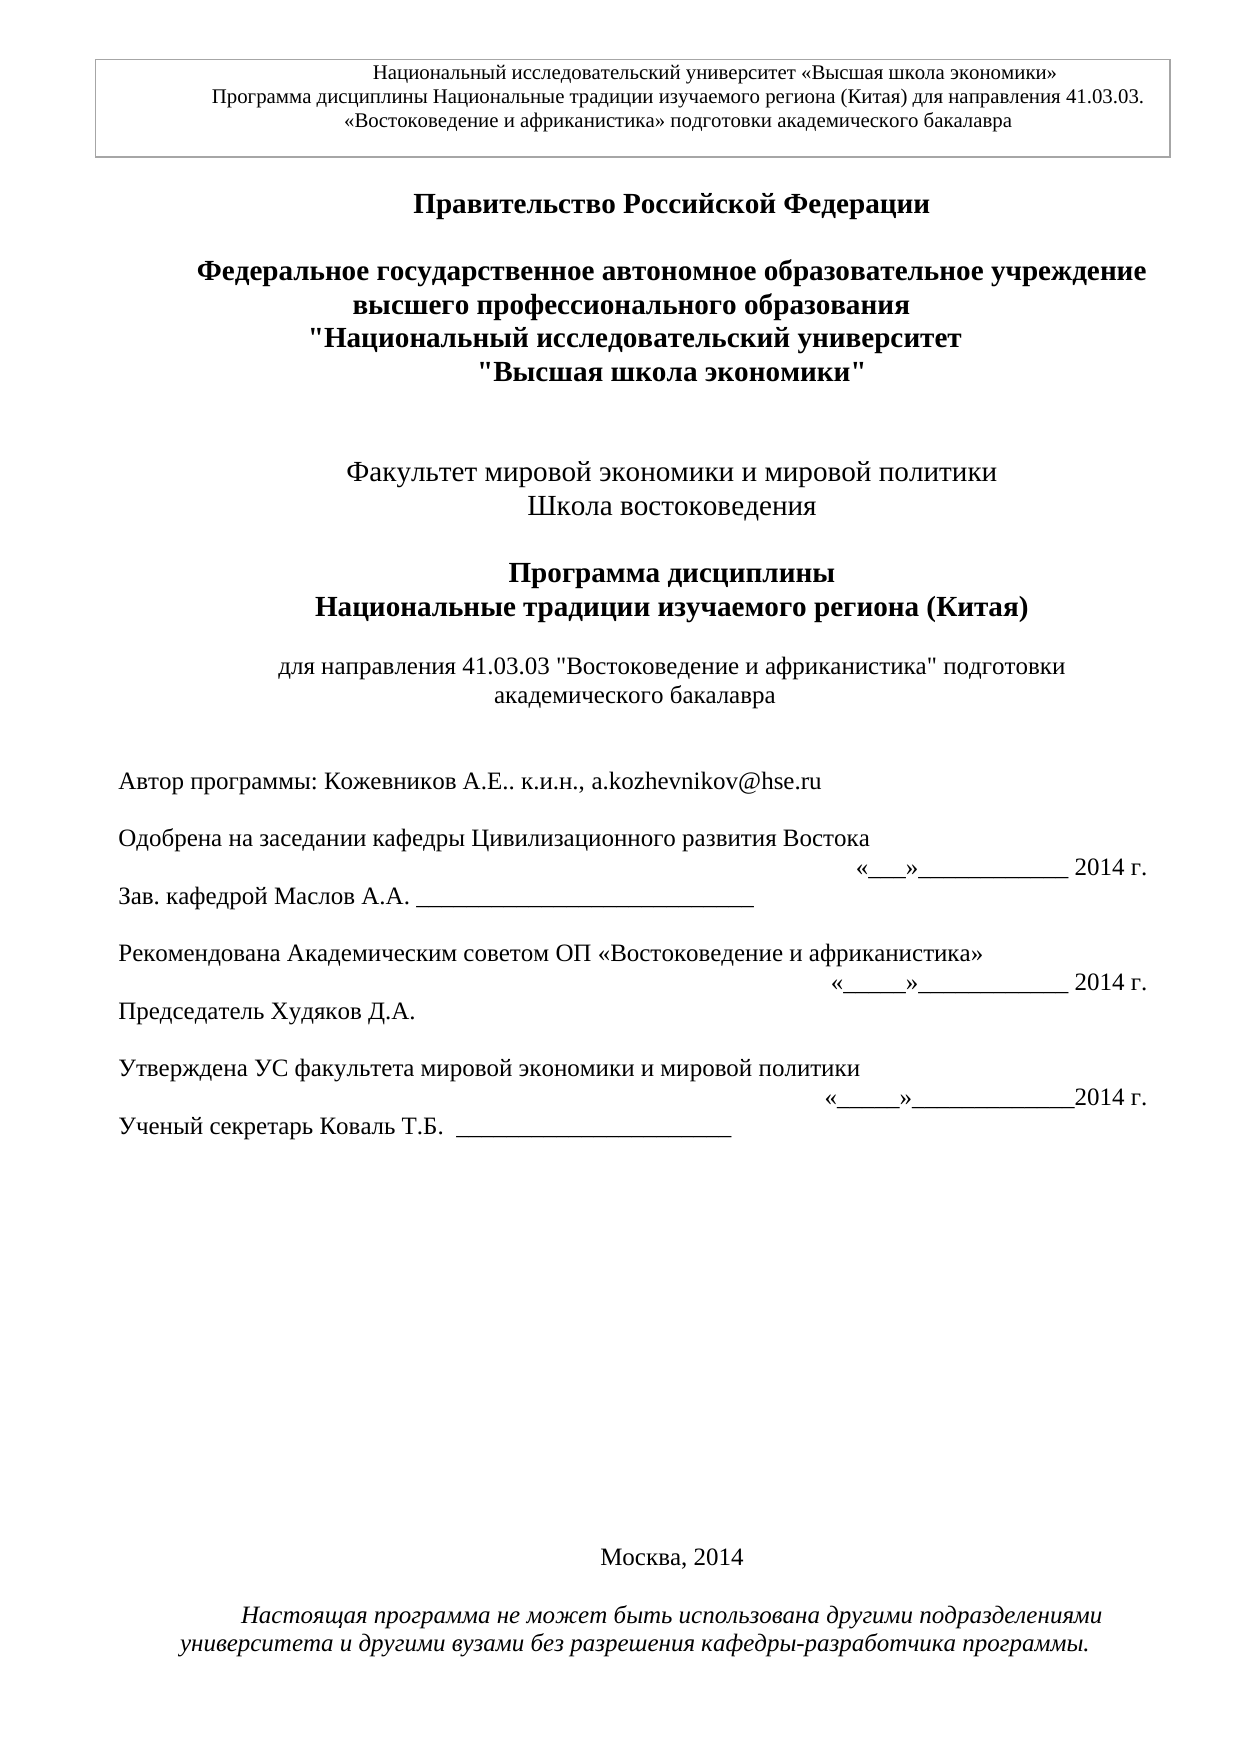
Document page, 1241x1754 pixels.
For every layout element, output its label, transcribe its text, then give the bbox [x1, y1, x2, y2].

text Председатель Худяков Д.А. [118, 996, 1152, 1025]
text «_____»____________ 2014 г. [118, 967, 1152, 996]
text Национальные традиции изучаемого региона (Китая) [118, 589, 1152, 622]
text "Высшая школа экономики" [118, 354, 1152, 387]
text Факультет мировой экономики и мировой политики [118, 454, 1152, 488]
text Утверждена УС факультета мировой экономики и мировой политики [118, 1053, 1152, 1082]
text Автор программы: Кожевников А.Е.. к.и.н., a.kozhevnikov@hse.ru [118, 766, 1152, 795]
text Правительство Российской Федерации [118, 186, 1152, 220]
text Федеральное государственное автономное образовательное учреждение высшего профессионального образования "Национальный исследовательский университет [118, 253, 1152, 354]
text Программа дисциплины [118, 555, 1152, 589]
text для направления 41.03.03 "Востоковедение и африканистика" подготовки академического бакалавра [118, 651, 1152, 708]
text «_____»_____________2014 г. [118, 1082, 1152, 1111]
text Москва, 2014 [118, 1542, 1152, 1571]
text Настоящая программа не может быть использована другими подразделениями университета и другими вузами без разрешения кафедры-разработчика программы. [118, 1600, 1152, 1657]
text Одобрена на заседании кафедры Цивилизационного развития Востока [118, 823, 1152, 852]
text Зав. кафедрой Маслов А.А. ___________________________ [118, 881, 1152, 910]
text «___»____________ 2014 г. [118, 852, 1152, 881]
text Рекомендована Академическим советом ОП «Востоковедение и африканистика» [118, 938, 1152, 967]
text Школа востоковедения [118, 488, 1152, 522]
text Ученый секретарь Коваль Т.Б. ______________________ [118, 1111, 1152, 1140]
